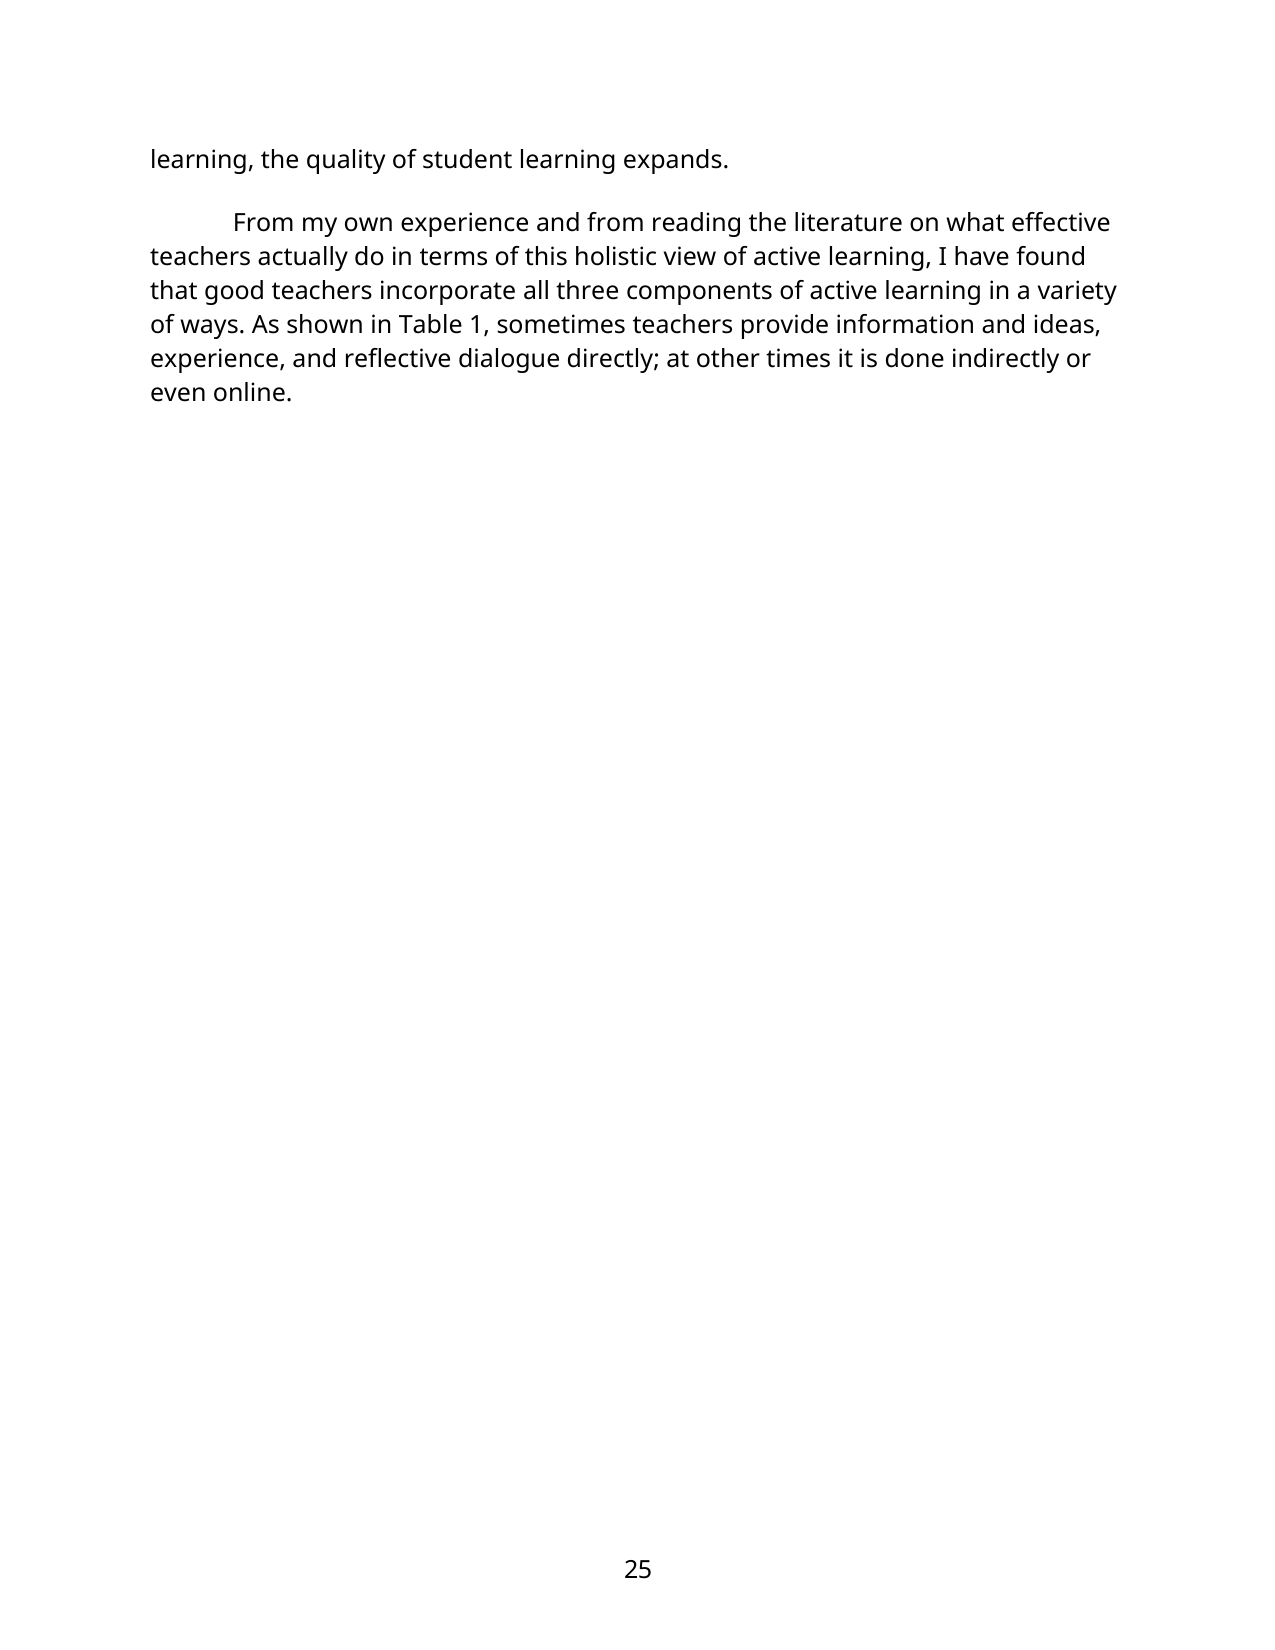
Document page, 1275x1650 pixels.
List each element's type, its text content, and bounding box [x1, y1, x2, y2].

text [150, 142, 1112, 175]
text From my own experience and from reading the literature on what effective teachers actually do in terms of this holistic view of active learning, I have found that good teachers incorporate all three components of active learning in a variety of ways. As shown in Table 1, sometimes teachers provide information and ideas, experience, and reflective dialogue directly; at other times it is done indirectly or even online. [150, 205, 1122, 409]
